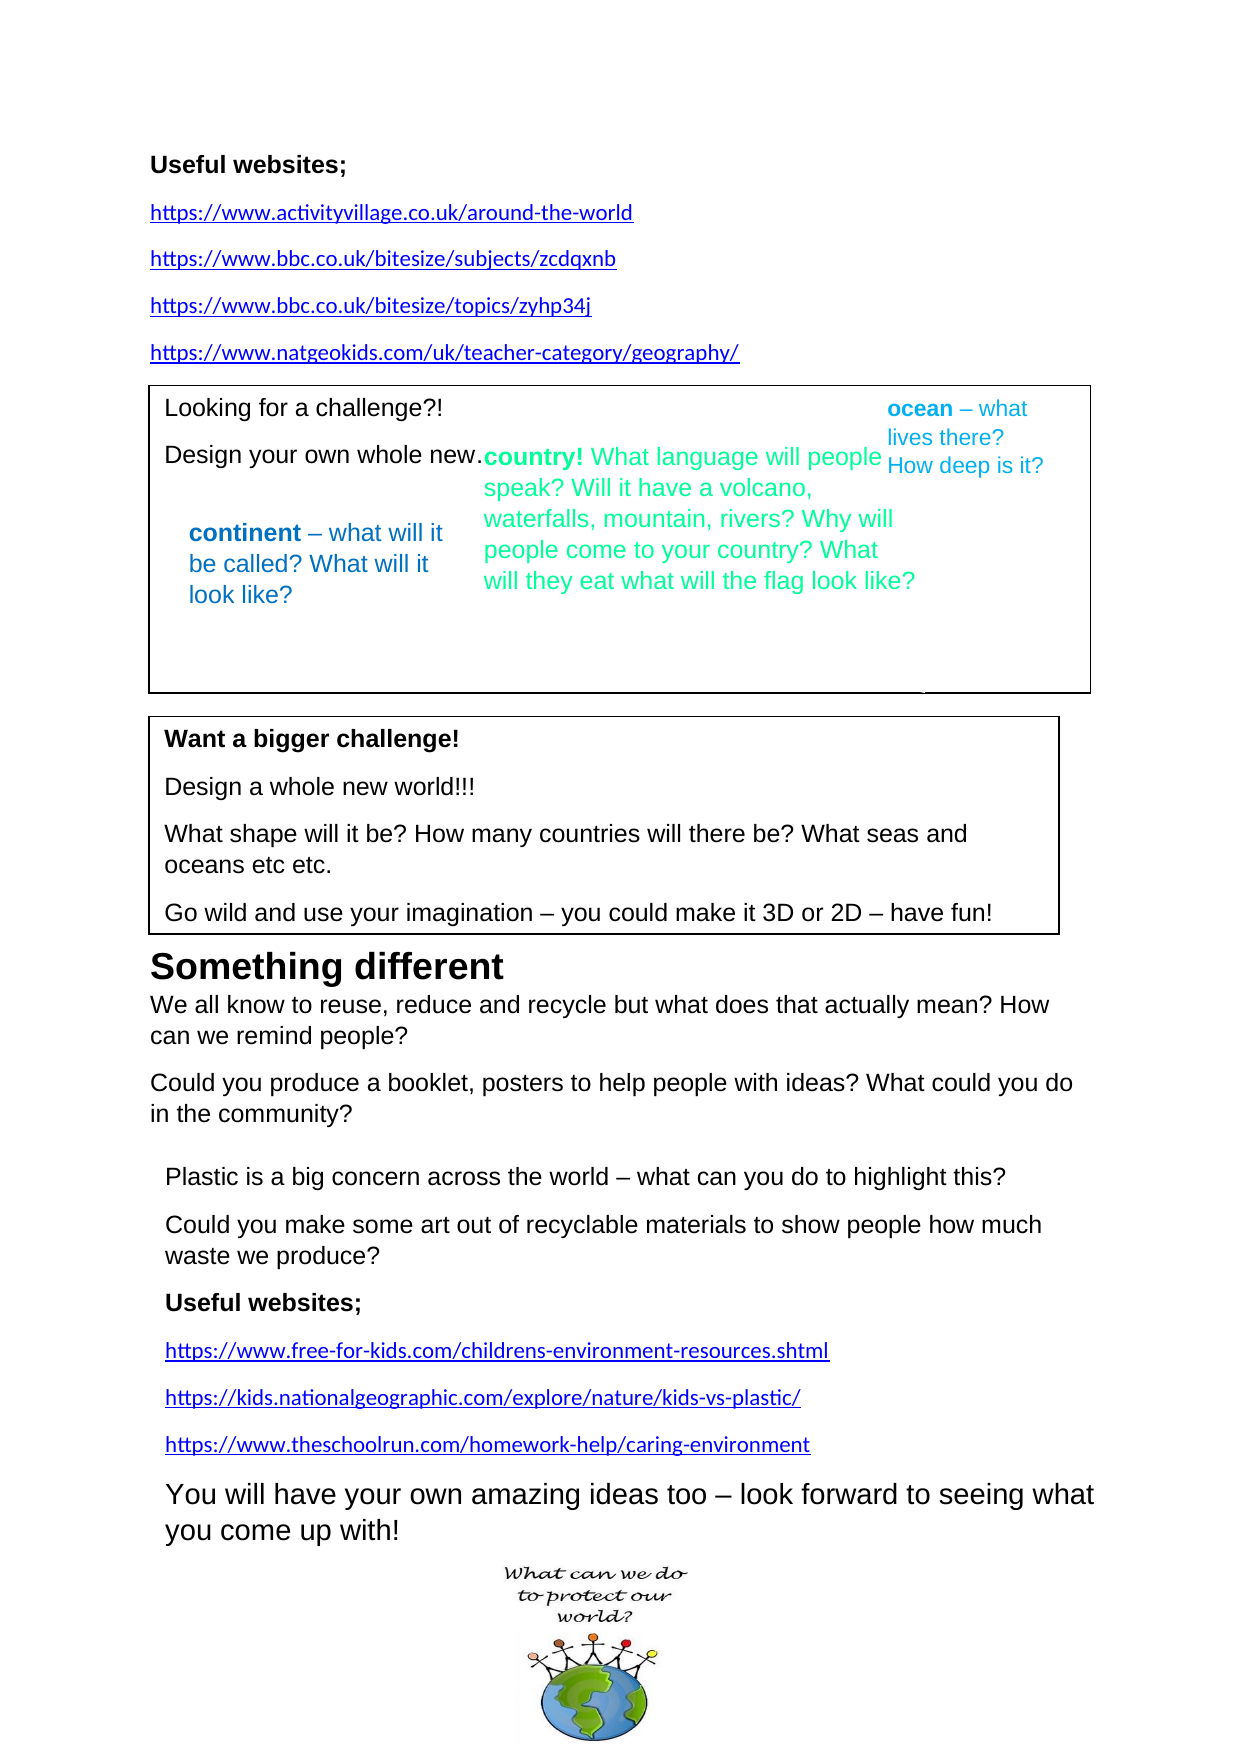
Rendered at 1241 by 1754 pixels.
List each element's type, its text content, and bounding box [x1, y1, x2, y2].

text https://www.activityvillage.co.uk/around-the-world [150, 198, 1090, 226]
text https://www.natgeokids.com/uk/teacher-category/geography/ [150, 338, 1090, 366]
text Could you produce a booklet, posters to help people with ideas? What could you do in the community? [150, 1068, 1090, 1128]
picture [501, 1565, 689, 1743]
text Something different We all know to reuse, reduce and recycle but what does that actually mean? How can we remind people? [150, 770, 1090, 1049]
text https://www.bbc.co.uk/bitesize/topics/zyhp34j [150, 291, 1090, 319]
text https://www.bbc.co.uk/bitesize/subjects/zcdqxnb [150, 244, 1090, 273]
text Useful websites; [150, 150, 1090, 179]
